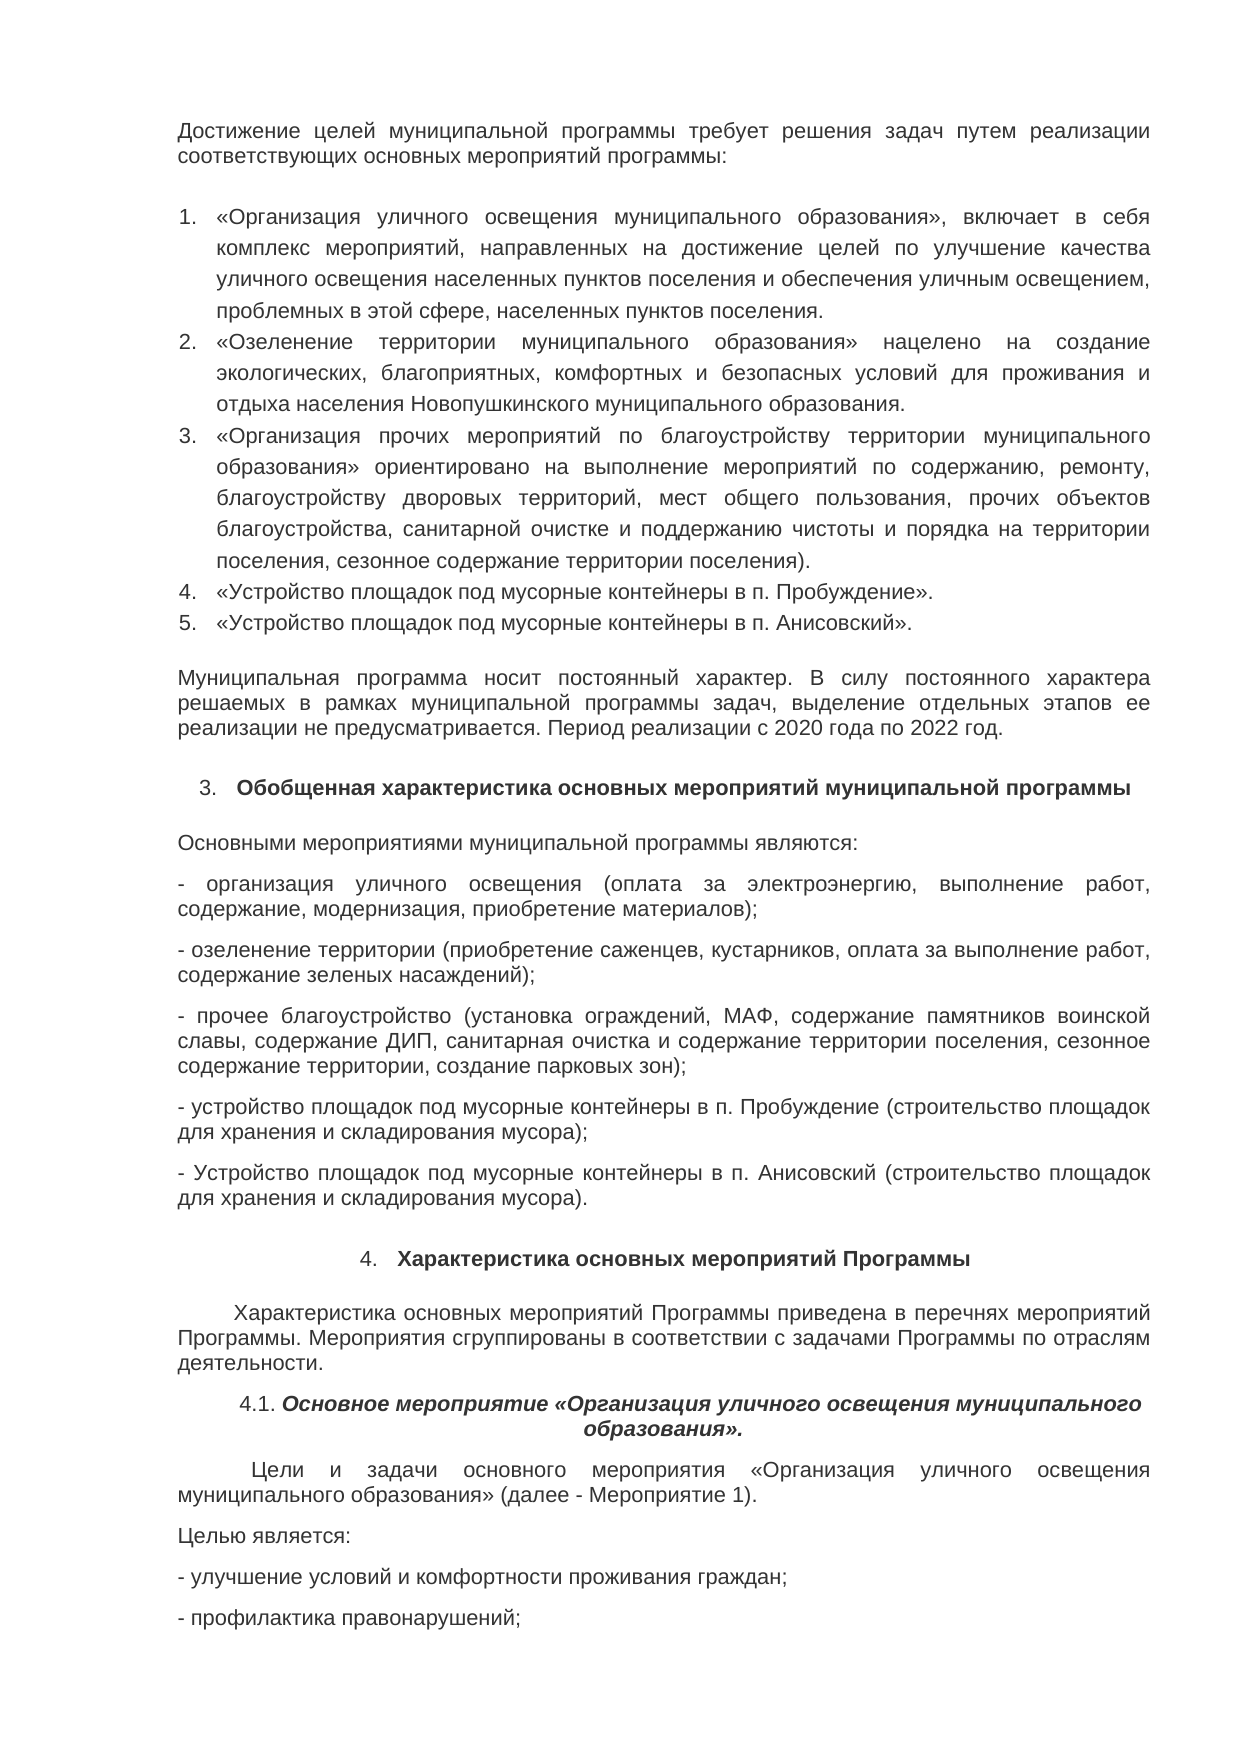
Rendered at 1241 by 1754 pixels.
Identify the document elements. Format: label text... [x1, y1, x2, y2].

text Цели и задачи основного мероприятия «Организация уличного освещения муниципального образования» (далее - Мероприятие 1). [177, 1457, 1152, 1507]
list Обобщенная характеристика основных мероприятий муниципальной программы [179, 769, 1152, 800]
text - устройство площадок под мусорные контейнеры в п. Пробуждение (строительство площадок для хранения и складирования мусора); [177, 1094, 1152, 1144]
text Муниципальная программа носит постоянный характер. В силу постоянного характера решаемых в рамках муниципальной программы задач, выделение отдельных этапов ее реализации не предусматривается. Период реализации с 2020 года по 2022 год. [177, 664, 1152, 740]
text - озеленение территории (приобретение саженцев, кустарников, оплата за выполнение работ, содержание зеленых насаждений); [177, 936, 1152, 987]
text - улучшение условий и комфортности проживания граждан; [177, 1564, 1152, 1589]
text Основными мероприятиями муниципальной программы являются: [177, 829, 1152, 855]
list «Устройство площадок под мусорные контейнеры в п. Анисовский». [179, 604, 1152, 635]
text - Устройство площадок под мусорные контейнеры в п. Анисовский (строительство площадок для хранения и складирования мусора). [177, 1160, 1152, 1210]
list Характеристика основных мероприятий Программы [179, 1239, 1152, 1271]
text - организация уличного освещения (оплата за электроэнергию, выполнение работ, содержание, модернизация, приобретение материалов); [177, 870, 1152, 921]
text 4.1. Основное мероприятие «Организация уличного освещения муниципального образования». [177, 1391, 1152, 1441]
text Характеристика основных мероприятий Программы приведена в перечнях мероприятий Программы. Мероприятия сгруппированы в соответствии с задачами Программы по отраслям деятельности. [177, 1300, 1152, 1375]
text Достижение целей муниципальной программы требует решения задач путем реализации соответствующих основных мероприятий программы: [177, 118, 1152, 168]
list «Организация уличного освещения муниципального образования», включает в себя комплекс мероприятий, направленных на достижение целей по улучшение качества уличного освещения населенных пунктов поселения и обеспечения уличным освещением, проблемных в этой сфере, населенных пунктов поселения. [179, 198, 1152, 323]
text - профилактика правонарушений; [177, 1605, 1152, 1630]
list «Озеленение территории муниципального образования» нацелено на создание экологических, благоприятных, комфортных и безопасных условий для проживания и отдыха населения Новопушкинского муниципального образования. [179, 323, 1152, 416]
list «Организация прочих мероприятий по благоустройству территории муниципального образования» ориентировано на выполнение мероприятий по содержанию, ремонту, благоустройству дворовых территорий, мест общего пользования, прочих объектов благоустройства, санитарной очистке и поддержанию чистоты и порядка на территории поселения, сезонное содержание территории поселения). [179, 416, 1152, 573]
list «Устройство площадок под мусорные контейнеры в п. Пробуждение». [179, 573, 1152, 604]
text - прочее благоустройство (установка ограждений, МАФ, содержание памятников воинской славы, содержание ДИП, санитарная очистка и содержание территории поселения, сезонное содержание территории, создание парковых зон); [177, 1002, 1152, 1078]
text Целью является: [177, 1523, 1152, 1548]
